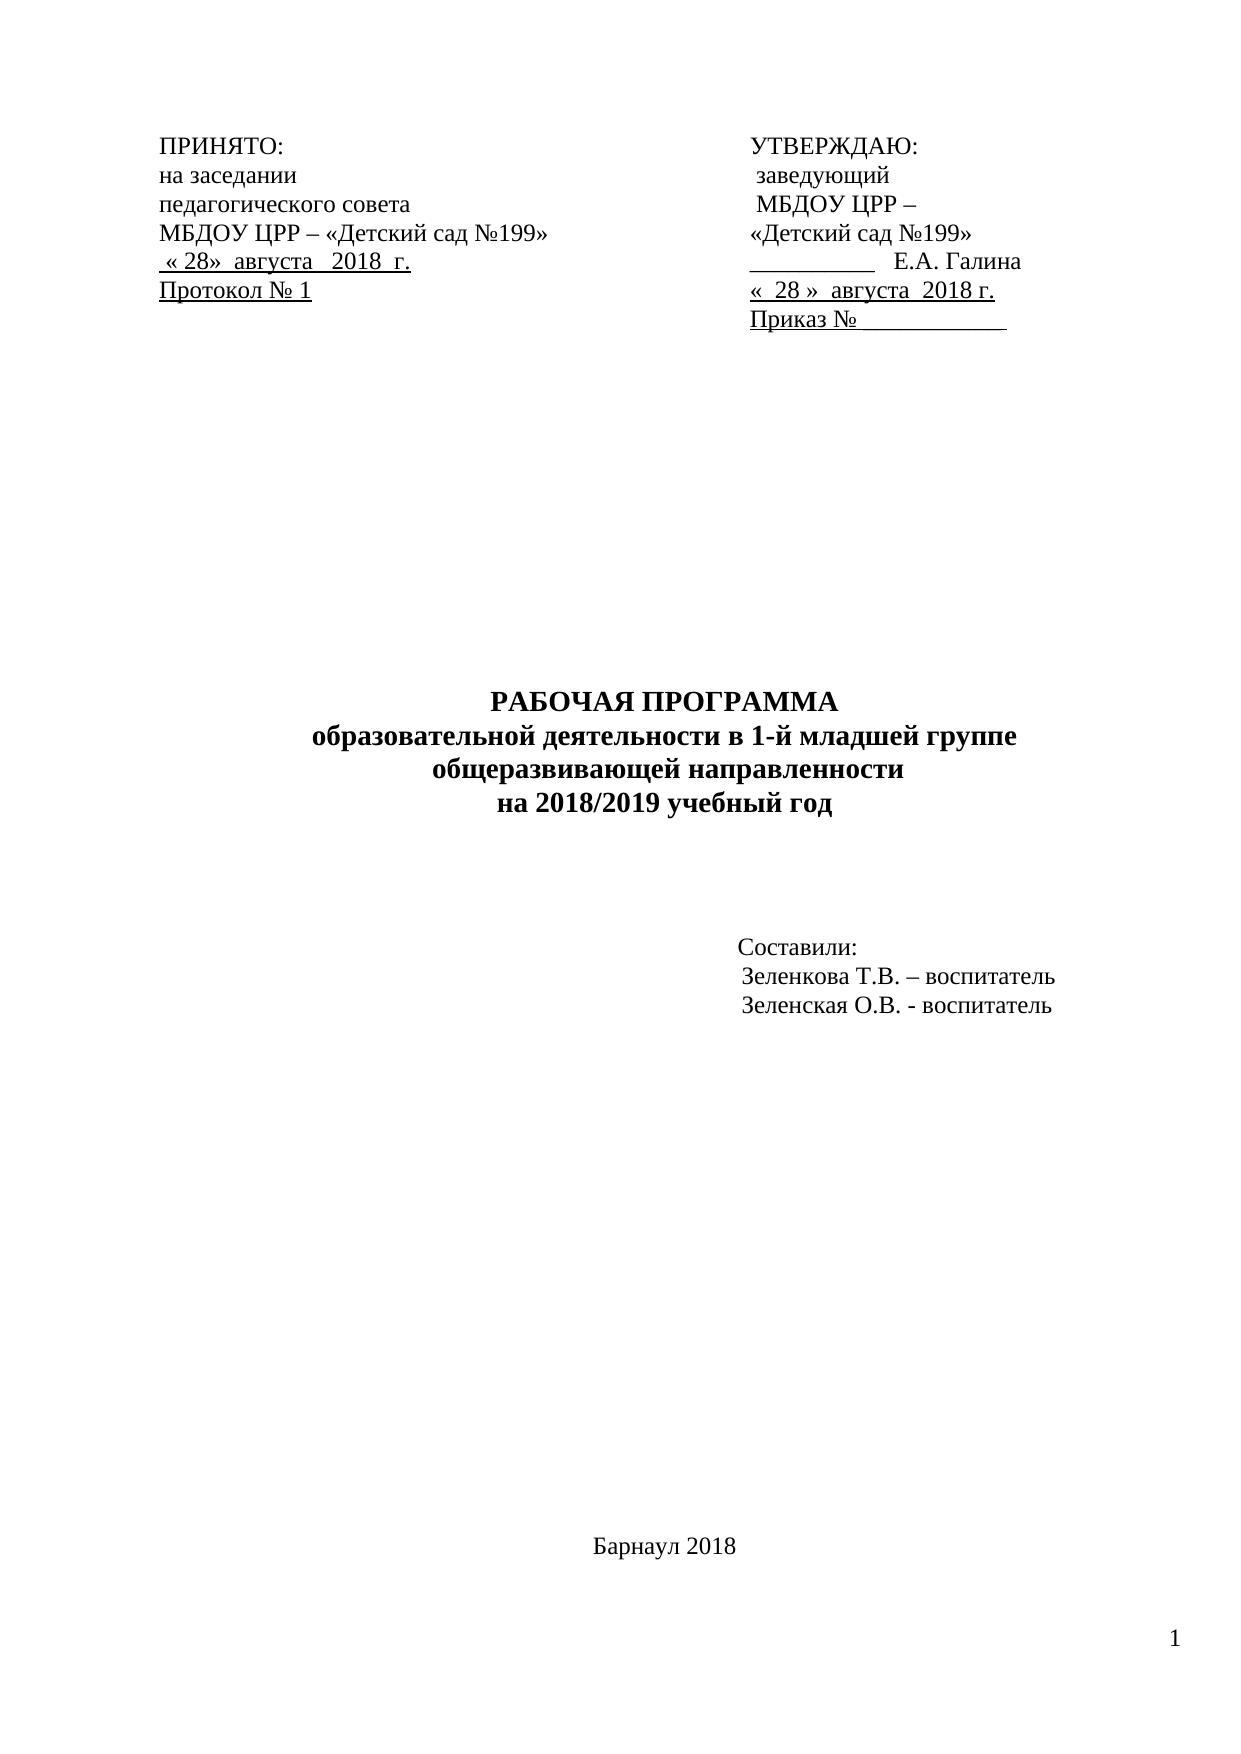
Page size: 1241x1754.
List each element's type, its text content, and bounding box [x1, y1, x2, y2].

text Барнаул 2018 [148, 1531, 1181, 1560]
text Зеленская О.В. - воспитатель [148, 990, 1181, 1018]
table_header ПРИНЯТО: на заседании педагогического совета МБДОУ ЦРР – «Детский сад №199» « 28» августа 2018 г. Протокол № 1 [148, 131, 646, 361]
text образовательной деятельности в 1-й младшей группе [148, 718, 1181, 752]
table_header УТВЕРЖДАЮ: заведующий МБДОУ ЦРР – «Детский сад №199» __________ Е.А. Галина « 28 » августа 2018 г. Приказ № ___________ [646, 131, 1145, 361]
text на 2018/2019 учебный год [148, 785, 1181, 819]
text Составили: [148, 932, 1181, 961]
text общеразвивающей направленности [148, 752, 1181, 785]
text Зеленкова Т.В. – воспитатель [148, 961, 1181, 990]
text РАБОЧАЯ ПРОГРАММА [148, 684, 1181, 718]
